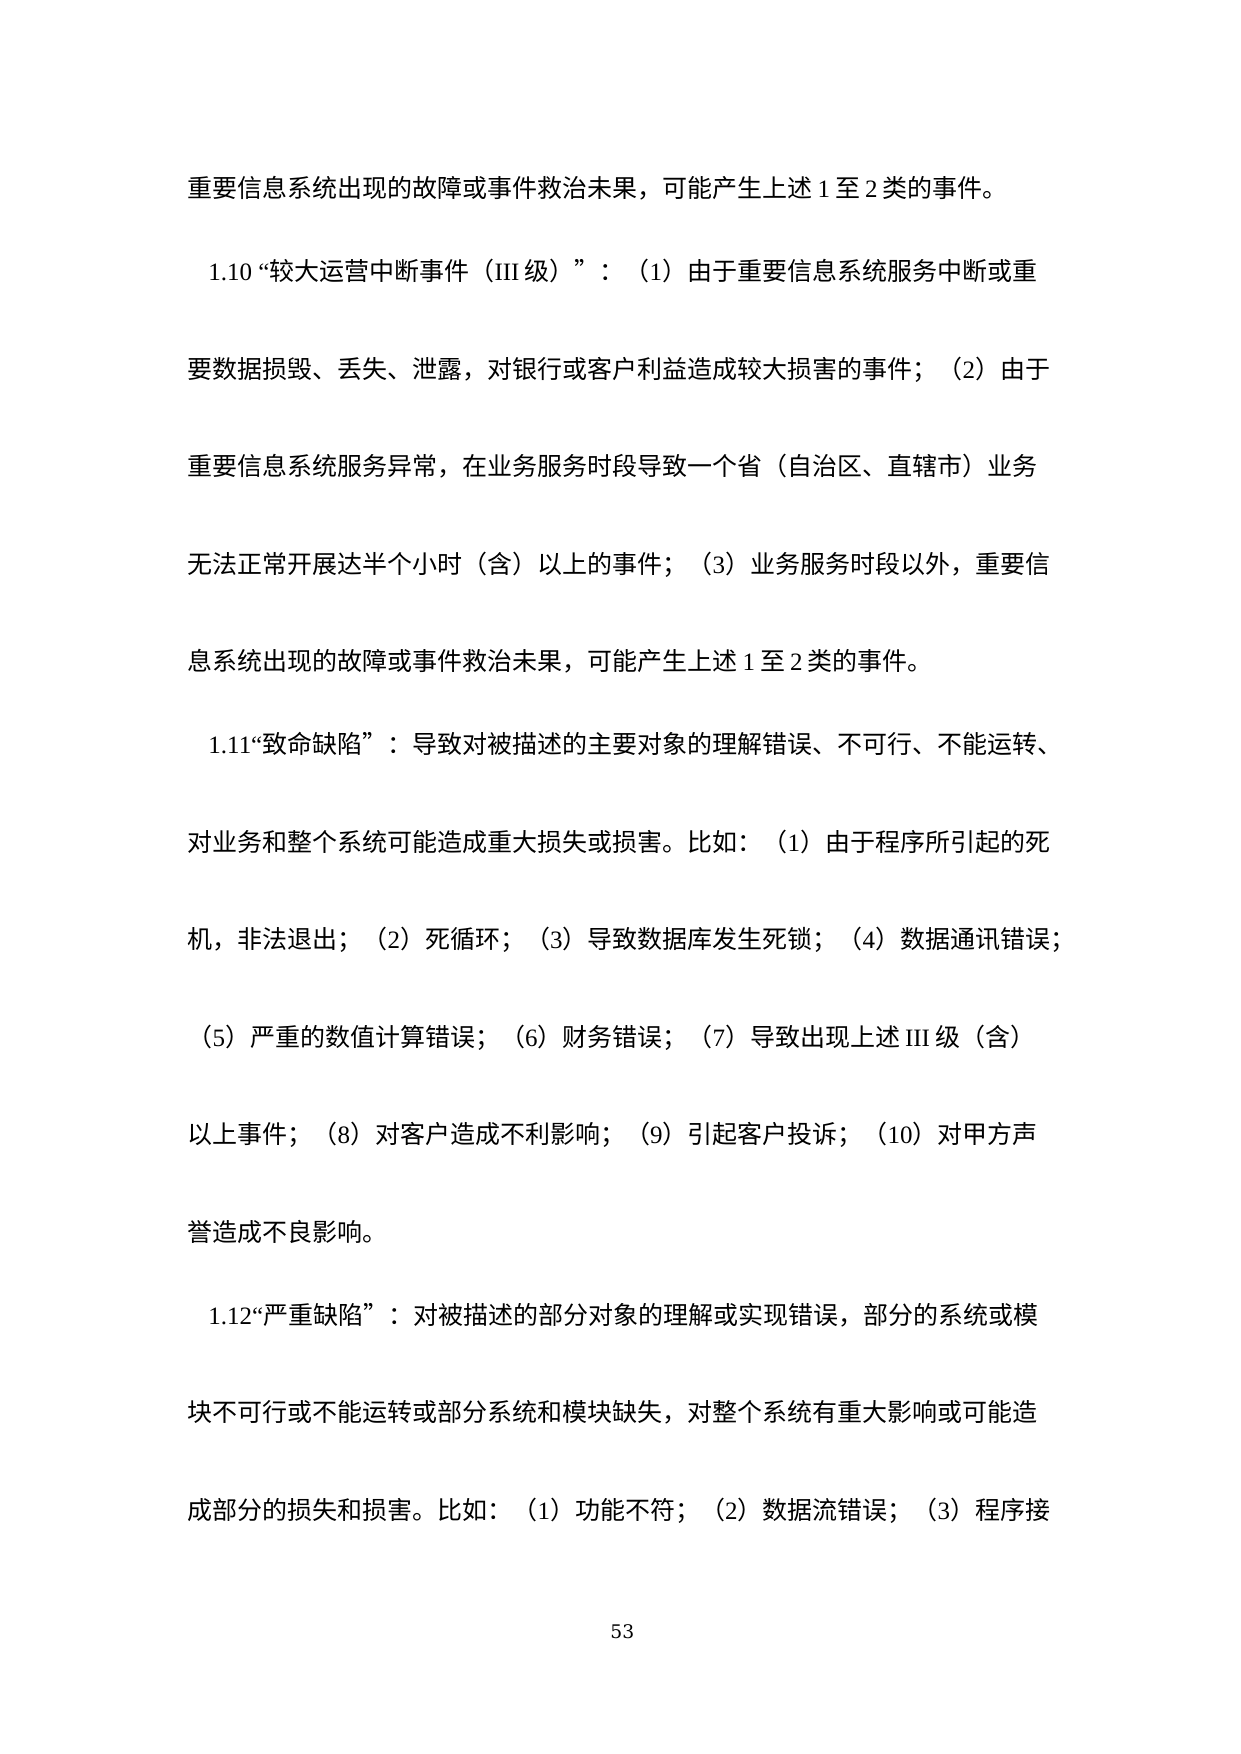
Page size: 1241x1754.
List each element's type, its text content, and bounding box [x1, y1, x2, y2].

text 1.10 “较大运营中断事件（III级）”：（1）由于重要信息系统服务中断或重要数据损毁、丢失、泄露，对银行或客户利益造成较大损害的事件；（2）由于重要信息系统服务异常，在业务服务时段导致一个省（自治区、直辖市）业务无法正常开展达半个小时（含）以上的事件；（3）业务服务时段以外，重要信息系统出现的故障或事件救治未果，可能产生上述1至2类的事件。 [187, 237, 1053, 692]
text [187, 1281, 1053, 1541]
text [187, 154, 1053, 219]
text 1.11“致命缺陷”：导致对被描述的主要对象的理解错误、不可行、不能运转、对业务和整个系统可能造成重大损失或损害。比如：（1）由于程序所引起的死机，非法退出；（2）死循环；（3）导致数据库发生死锁；（4）数据通讯错误；（5）严重的数值计算错误；（6）财务错误；（7）导致出现上述III级（含）以上事件；（8）对客户造成不利影响；（9）引起客户投诉；（10）对甲方声誉造成不良影响。 [187, 710, 1053, 1263]
